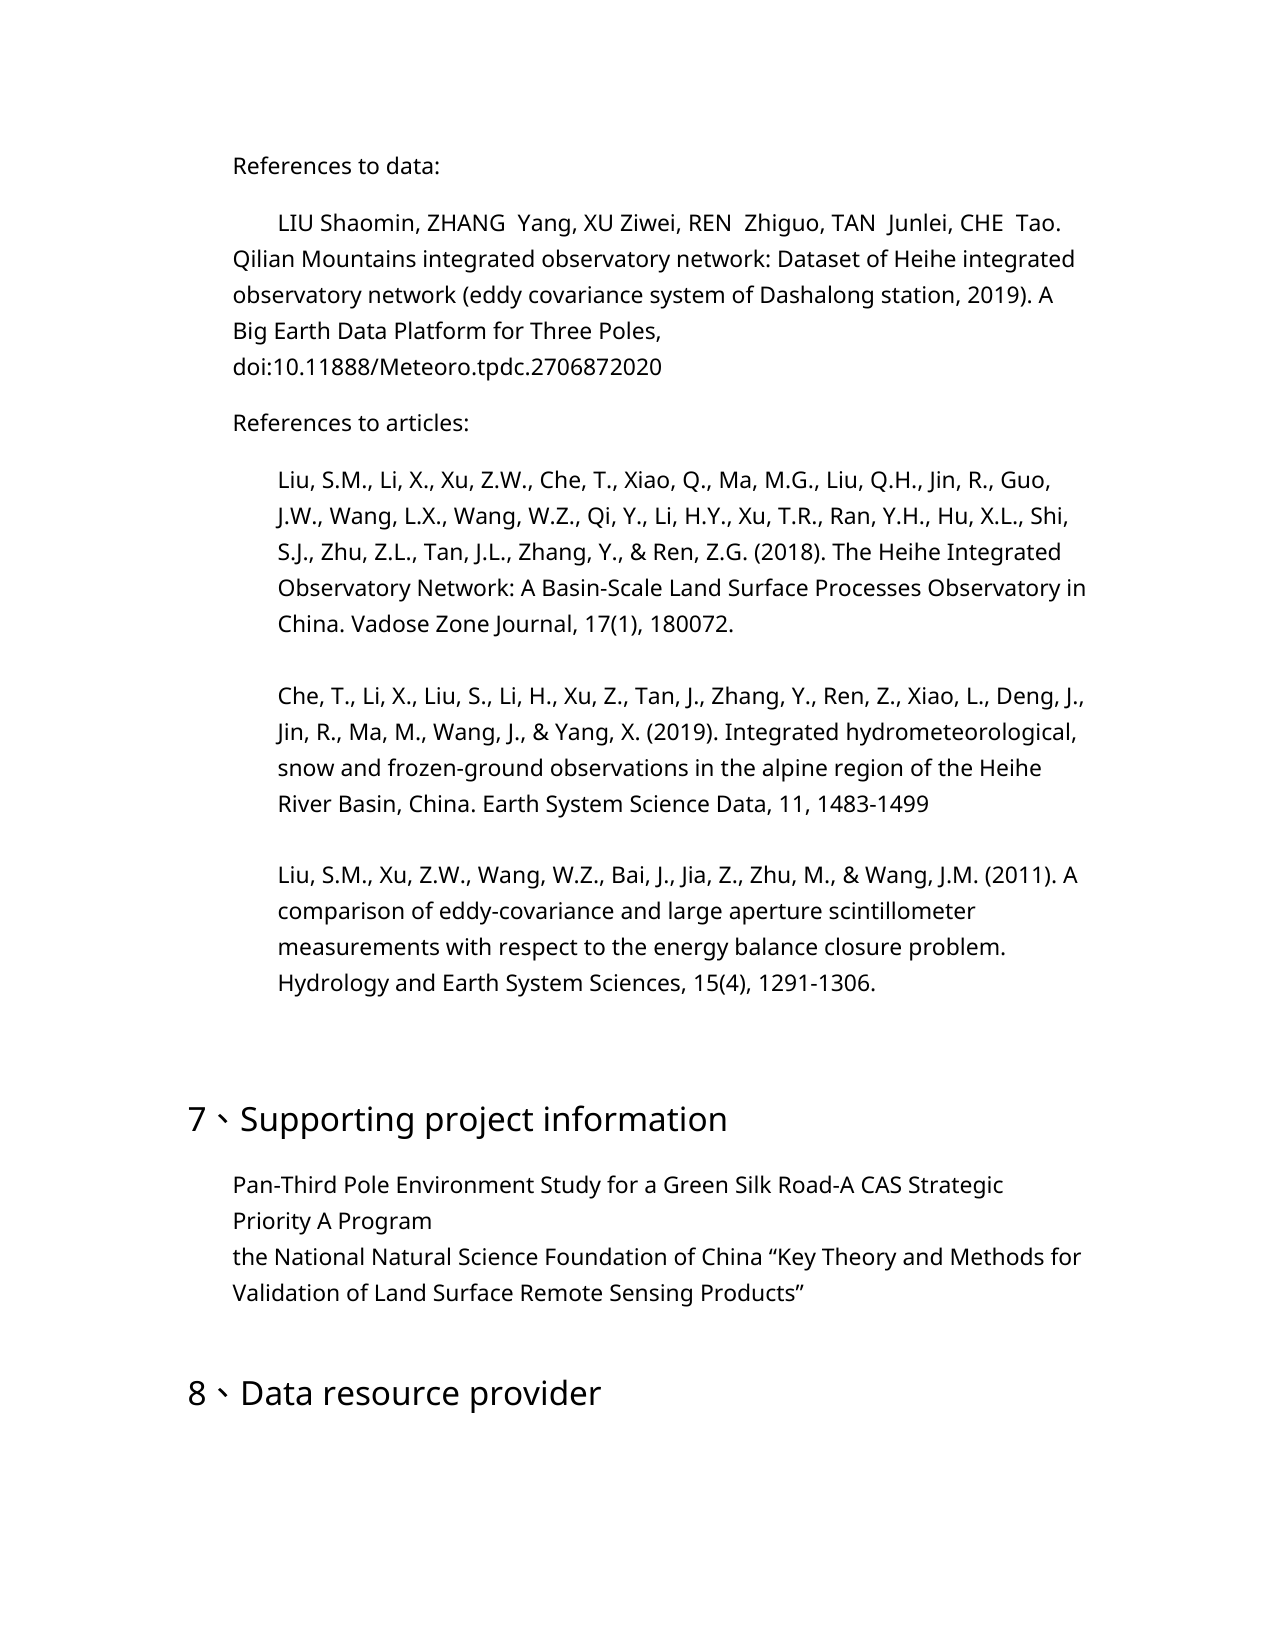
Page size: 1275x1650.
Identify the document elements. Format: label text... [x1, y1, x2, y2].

text 7、Supporting project information [187, 1096, 1087, 1141]
text LIU Shaomin, ZHANG Yang, XU Ziwei, REN Zhiguo, TAN Junlei, CHE Tao. Qilian Mountains integrated observatory network: Dataset of Heihe integrated observatory network (eddy covariance system of Dashalong station, 2019). A Big Earth Data Platform for Three Poles, doi:10.11888/Meteoro.tpdc.2706872020 [232, 207, 1087, 382]
text Liu, S.M., Li, X., Xu, Z.W., Che, T., Xiao, Q., Ma, M.G., Liu, Q.H., Jin, R., Guo, J.W., Wang, L.X., Wang, W.Z., Qi, Y., Li, H.Y., Xu, T.R., Ran, Y.H., Hu, X.L., Shi, S.J., Zhu, Z.L., Tan, J.L., Zhang, Y., & Ren, Z.G. (2018). The Heihe Integrated Observatory Network: A Basin-Scale Land Surface Processes Observatory in China. Vadose Zone Journal, 17(1), 180072. Che, T., Li, X., Liu, S., Li, H., Xu, Z., Tan, J., Zhang, Y., Ren, Z., Xiao, L., Deng, J., Jin, R., Ma, M., Wang, J., & Yang, X. (2019). Integrated hydrometeorological, snow and frozen-ground observations in the alpine region of the Heihe River Basin, China. Earth System Science Data, 11, 1483-1499 Liu, S.M., Xu, Z.W., Wang, W.Z., Bai, J., Jia, Z., Zhu, M., & Wang, J.M. (2011). A comparison of eddy-covariance and large aperture scintillometer measurements with respect to the energy balance closure problem. Hydrology and Earth System Sciences, 15(4), 1291-1306. [277, 464, 1087, 1070]
text References to articles: [232, 407, 1087, 438]
text Pan-Third Pole Environment Study for a Green Silk Road-A CAS Strategic Priority A Program the National Natural Science Foundation of China “Key Theory and Methods for Validation of Land Surface Remote Sensing Products” [232, 1169, 1087, 1344]
text References to data: [232, 150, 1087, 181]
text 8、Data resource provider [187, 1369, 1087, 1415]
